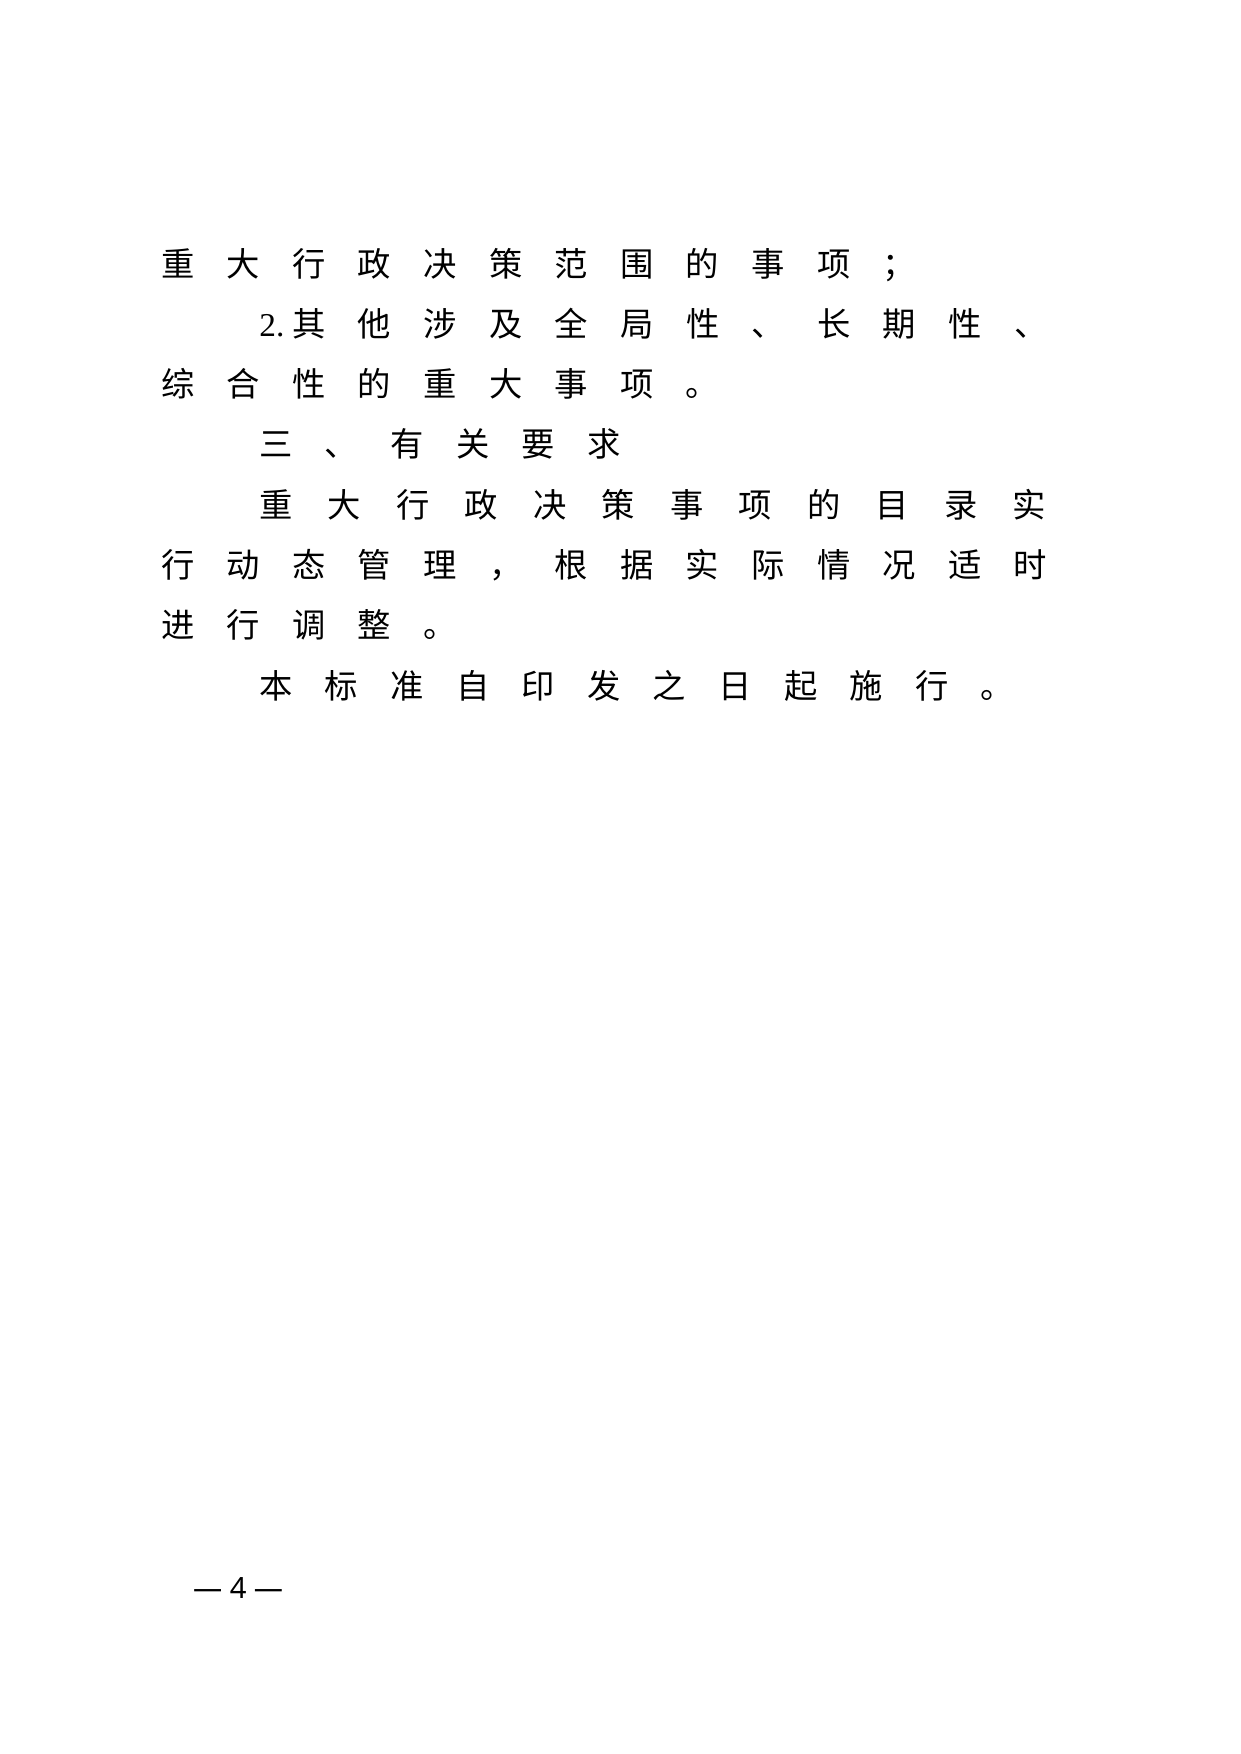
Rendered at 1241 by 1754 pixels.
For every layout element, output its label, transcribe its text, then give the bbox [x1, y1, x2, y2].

text 本标准自印发之日起施行。 [161, 653, 1079, 714]
list 三、有关要求 [161, 412, 1079, 472]
list 2.其他涉及全局性、长期性、综合性的重大事项。 [161, 292, 1079, 412]
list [161, 231, 1079, 292]
text 重大行政决策事项的目录实行动态管理，根据实际情况适时进行调整。 [161, 472, 1079, 653]
